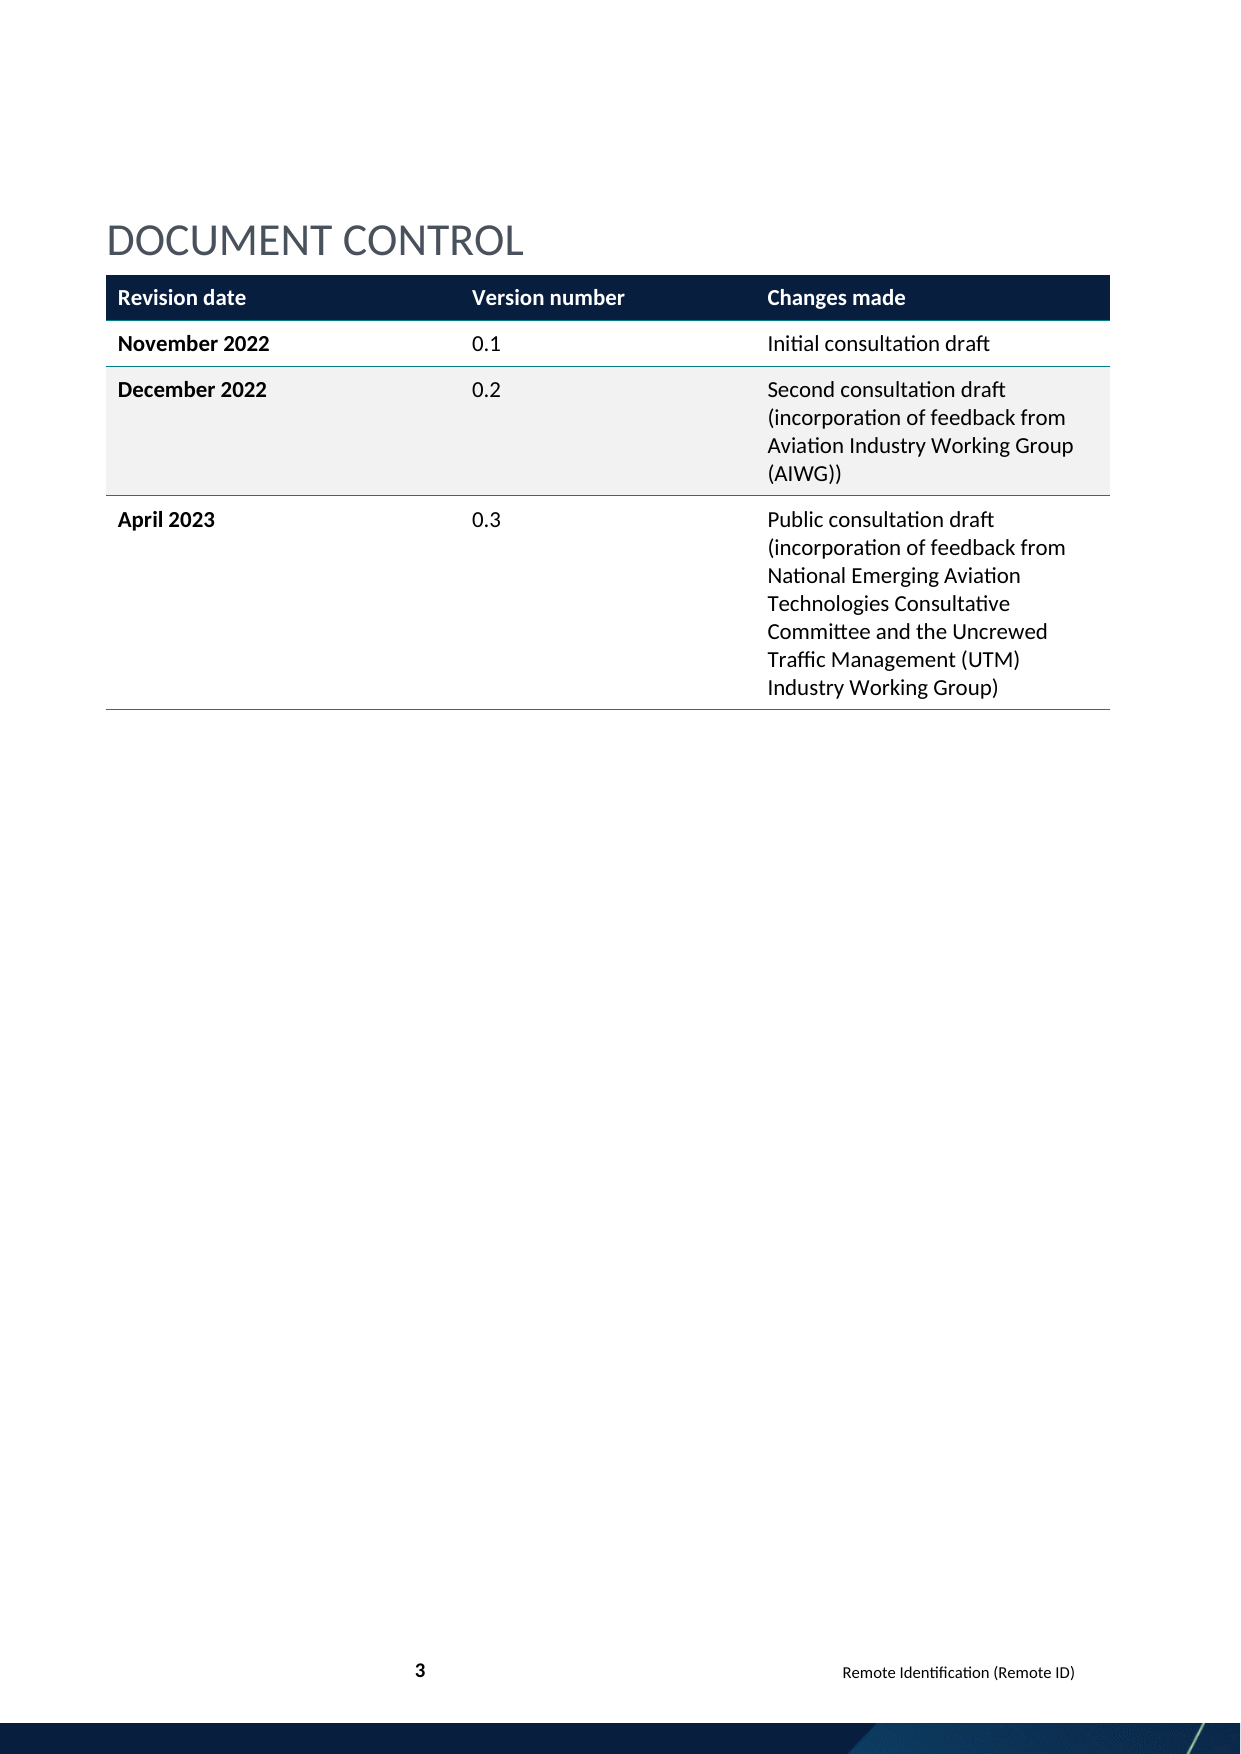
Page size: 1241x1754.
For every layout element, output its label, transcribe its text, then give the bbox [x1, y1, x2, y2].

picture [0, 1723, 1241, 1754]
table_cell Public consultation draft (incorporation of feedback from National Emerging Aviation Technologies Consultative Committee and the Uncrewed Traffic Management (UTM) Industry Working Group) [756, 496, 1110, 709]
subtitle DOCUMENT CONTROL [0, 211, 1134, 267]
table_cell 0.2 [461, 367, 756, 495]
table_cell November 2022 [106, 321, 461, 366]
table_cell 0.3 [461, 496, 756, 709]
table_cell 0.1 [461, 321, 756, 366]
table_cell December 2022 [106, 367, 461, 495]
table_cell April 2023 [106, 496, 461, 709]
table_header Revision date [106, 275, 461, 320]
table_header Changes made [756, 275, 1110, 320]
table_cell Second consultation draft (incorporation of feedback from Aviation Industry Working Group (AIWG)) [756, 367, 1110, 495]
table_cell Initial consultation draft [756, 321, 1110, 366]
table_header Version number [461, 275, 756, 320]
